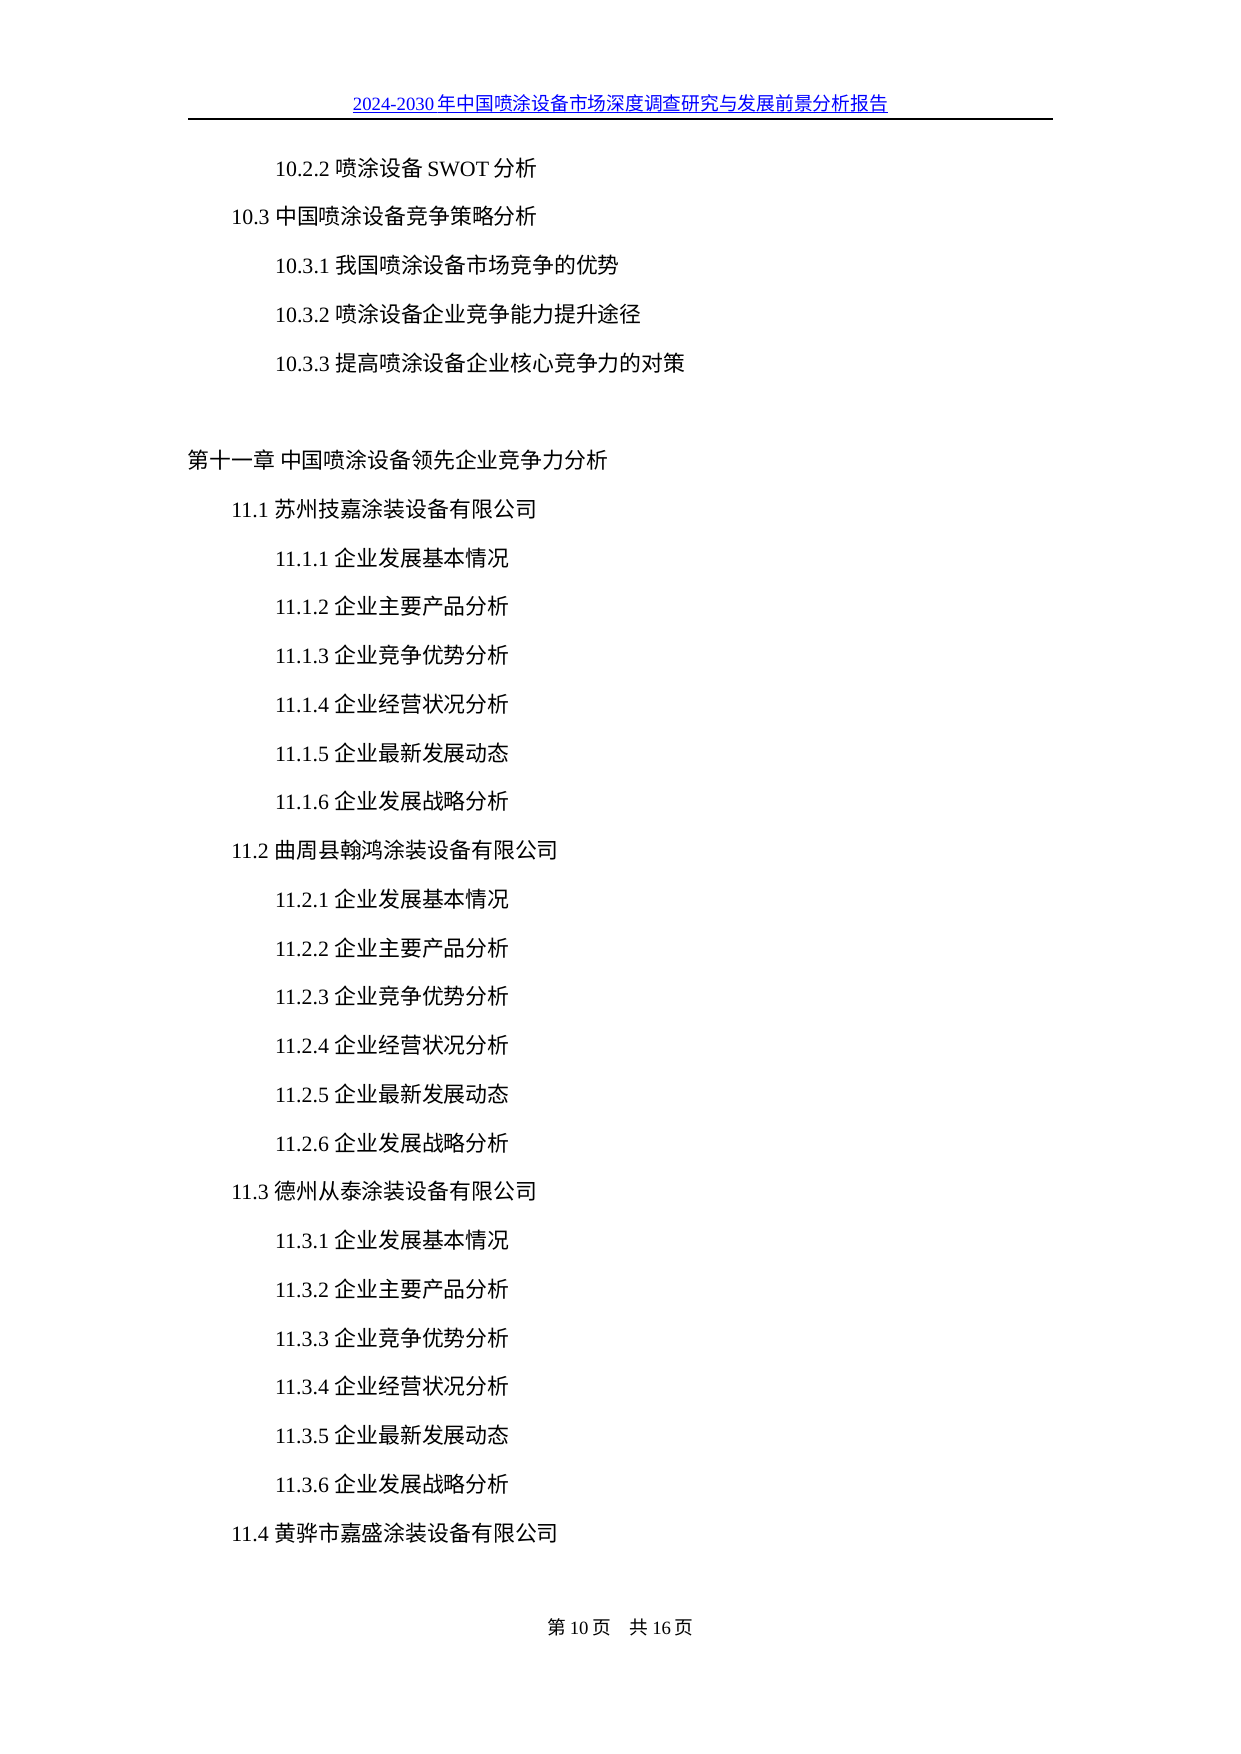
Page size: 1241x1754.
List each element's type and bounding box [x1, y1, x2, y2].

text [187, 150, 1053, 1548]
